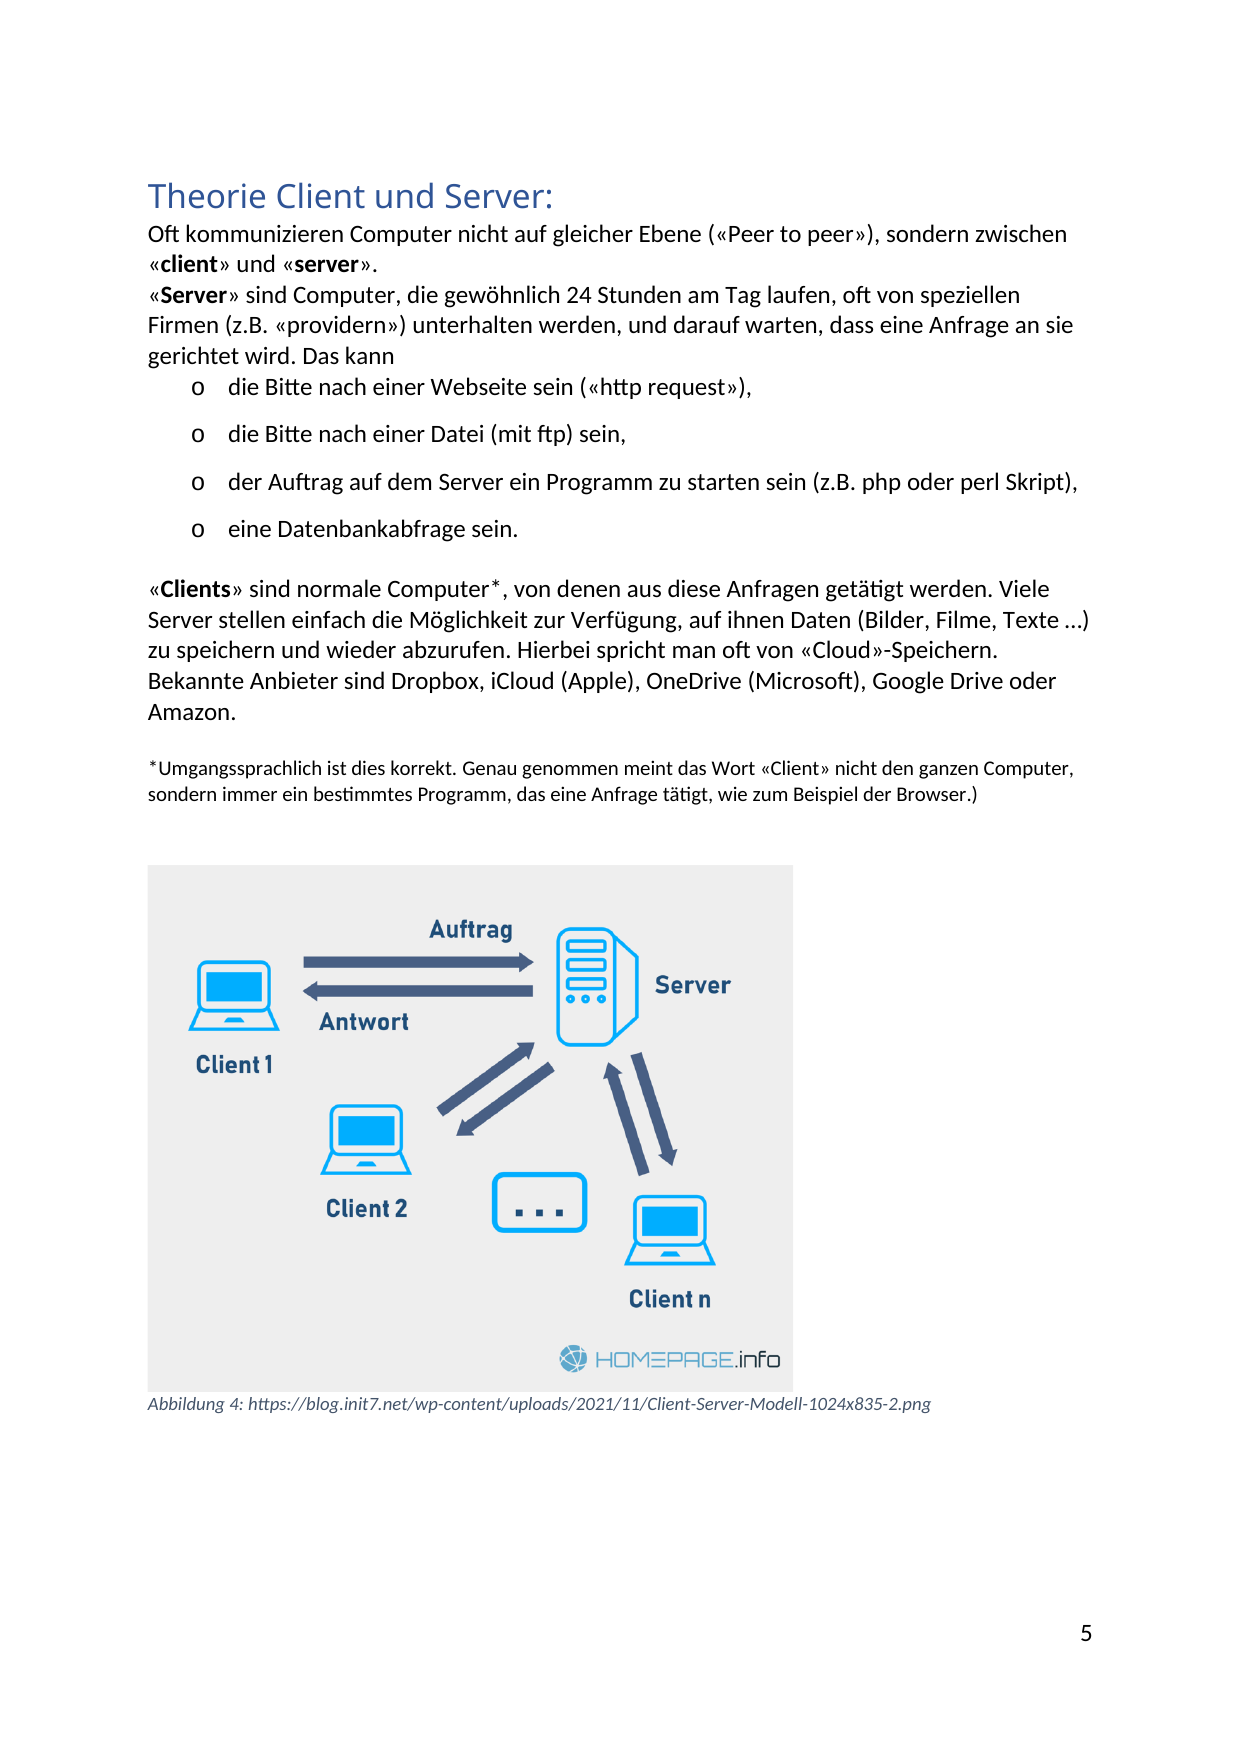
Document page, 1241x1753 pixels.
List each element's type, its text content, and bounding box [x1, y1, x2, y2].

picture [147, 865, 794, 1392]
text Oft kommunizieren Computer nicht auf gleicher Ebene («Peer to peer»), sondern zwischen «client» und «server». [148, 218, 1093, 279]
list eine Datenbankabfrage sein. [190, 513, 1093, 545]
text «Clients» sind normale Computer*, von denen aus diese Anfragen getätigt werden. Viele Server stellen einfach die Möglichkeit zur Verfügung, auf ihnen Daten (Bilder, Filme, Texte …) zu speichern und wieder abzurufen. Hierbei spricht man oft von «Cloud»-Speichern. Bekannte Anbieter sind Dropbox, iCloud (Apple), OneDrive (Microsoft), Google Drive oder Amazon. [148, 573, 1093, 726]
text «Server» sind Computer, die gewöhnlich 24 Stunden am Tag laufen, oft von speziellen Firmen (z.B. «providern») unterhalten werden, und darauf warten, dass eine Anfrage an sie gerichtet wird. Das kann [148, 279, 1093, 371]
list die Bitte nach einer Webseite sein («http request»), [190, 371, 1093, 402]
text *Umgangssprachlich ist dies korrekt. Genau genommen meint das Wort «Client» nicht den ganzen Computer, sondern immer ein bestimmtes Programm, das eine Anfrage tätigt, wie zum Beispiel der Browser.) [148, 755, 1093, 806]
list die Bitte nach einer Datei (mit ftp) sein, [190, 418, 1093, 450]
list der Auftrag auf dem Server ein Programm zu starten sein (z.B. php oder perl Skript), [190, 466, 1093, 498]
subtitle Theorie Client und Server: [148, 173, 1093, 218]
